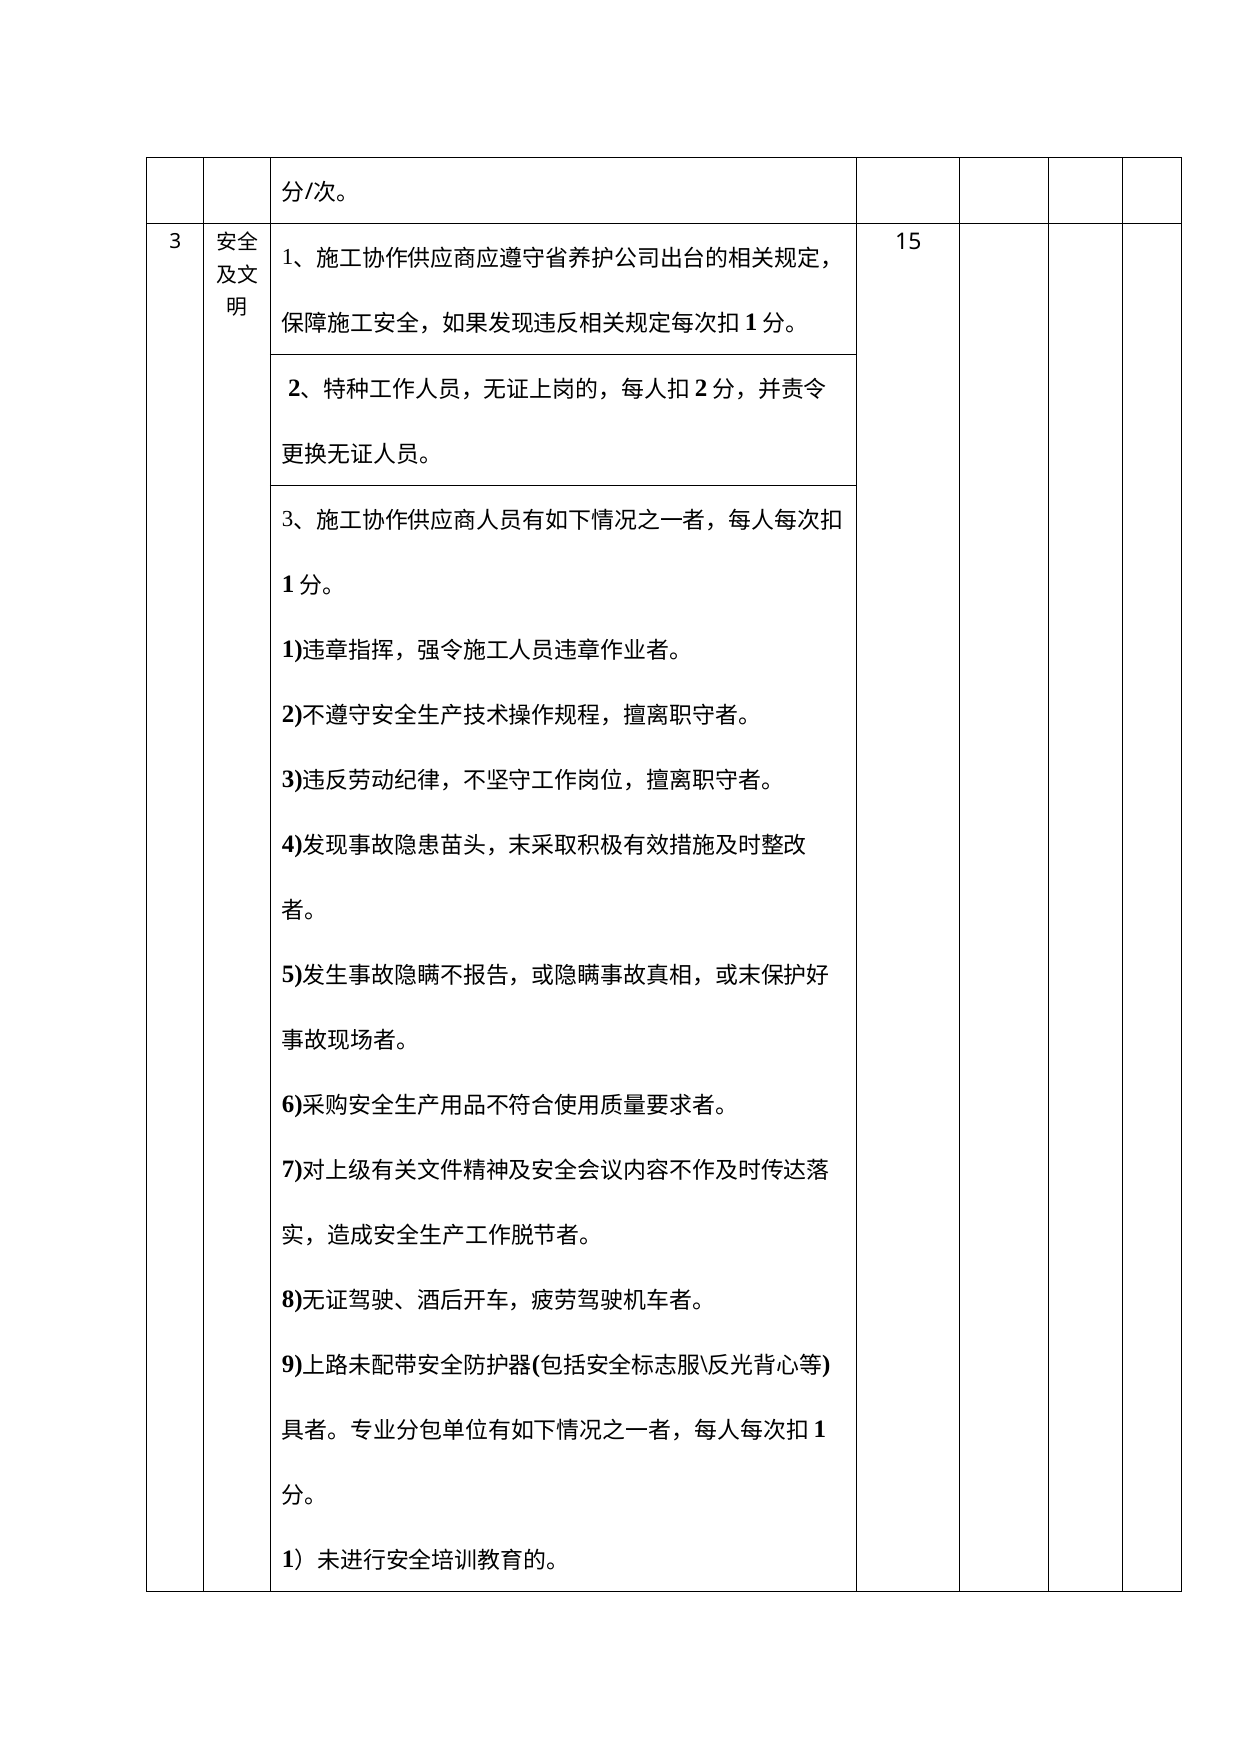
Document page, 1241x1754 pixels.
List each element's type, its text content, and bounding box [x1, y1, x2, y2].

table_cell [1049, 224, 1122, 1591]
table_cell 2、特种工作人员，无证上岗的，每人扣2分，并责令更换无证人员。 [271, 355, 856, 485]
table_cell 1、施工协作供应商应遵守省养护公司出台的相关规定，保障施工安全，如果发现违反相关规定每次扣1分。 [271, 224, 856, 354]
table_cell 3 [147, 224, 203, 1591]
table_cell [271, 158, 856, 223]
table_cell 安全及文明 [204, 224, 270, 1591]
table_cell 15 [857, 224, 959, 1591]
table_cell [271, 486, 856, 1591]
table_cell [1123, 224, 1181, 1591]
table_cell [960, 224, 1048, 1591]
